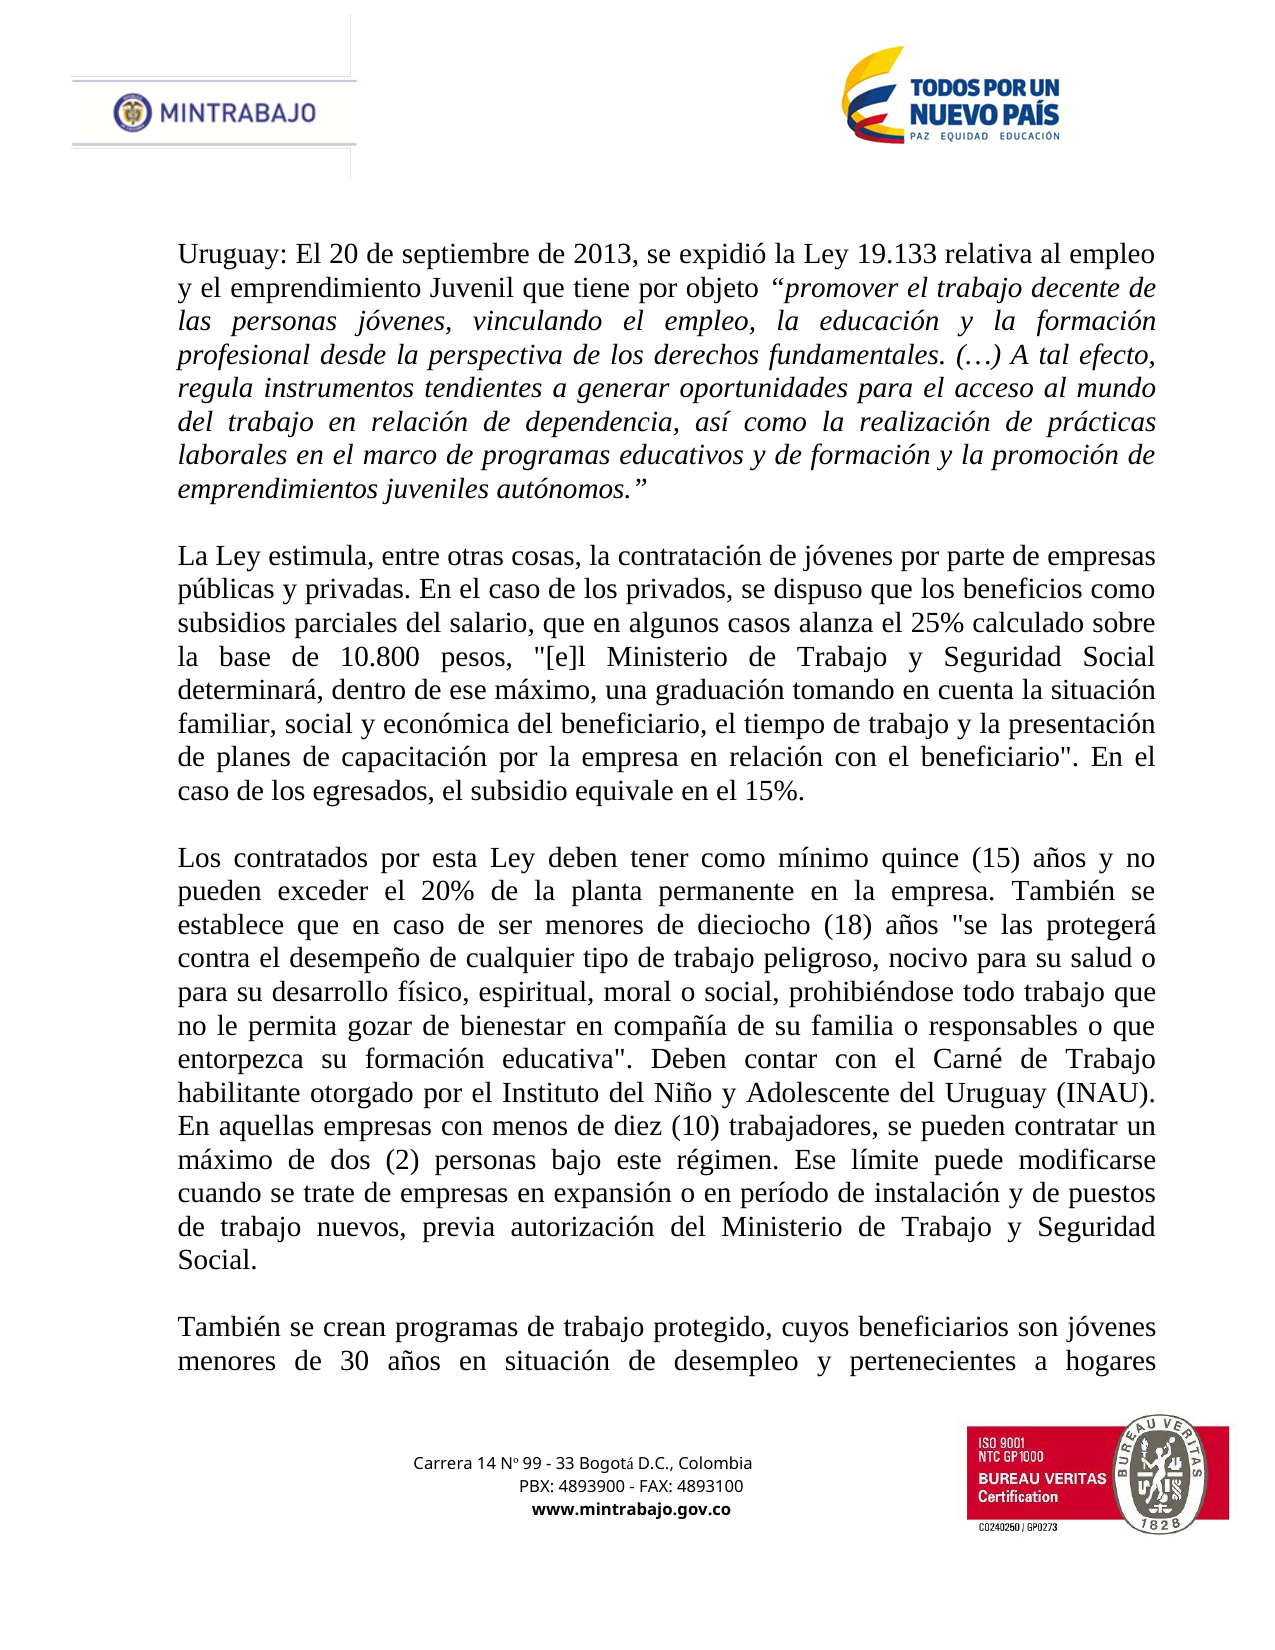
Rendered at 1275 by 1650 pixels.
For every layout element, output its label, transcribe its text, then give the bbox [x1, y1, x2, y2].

text La Ley estimula, entre otras cosas, la contratación de jóvenes por parte de empresas públicas y privadas. En el caso de los privados, se dispuso que los beneficios como subsidios parciales del salario, que en algunos casos alanza el 25% calculado sobre la base de 10.800 pesos, "[e]l Ministerio de Trabajo y Seguridad Social determinará, dentro de ese máximo, una graduación tomando en cuenta la situación familiar, social y económica del beneficiario, el tiempo de trabajo y la presentación de planes de capacitación por la empresa en relación con el beneficiario". En el caso de los egresados, el subsidio equivale en el 15%. [177, 538, 1157, 806]
picture [957, 1406, 1239, 1543]
picture [833, 37, 1070, 160]
text Los contratados por esta Ley deben tener como mínimo quince (15) años y no pueden exceder el 20% de la planta permanente en la empresa. También se establece que en caso de ser menores de dieciocho (18) años "se las protegerá contra el desempeño de cualquier tipo de trabajo peligroso, nocivo para su salud o para su desarrollo físico, espiritual, moral o social, prohibiéndose todo trabajo que no le permita gozar de bienestar en compañía de su familia o responsables o que entorpezca su formación educativa". Deben contar con el Carné de Trabajo habilitante otorgado por el Instituto del Niño y Adolescente del Uruguay (INAU). En aquellas empresas con menos de diez (10) trabajadores, se pueden contratar un máximo de dos (2) personas bajo este régimen. Ese límite puede modificarse cuando se trate de empresas en expansión o en período de instalación y de puestos de trabajo nuevos, previa autorización del Ministerio de Trabajo y Seguridad Social. [177, 840, 1157, 1276]
picture [70, 14, 363, 179]
text Uruguay: El 20 de septiembre de 2013, se expidió la Ley 19.133 relativa al empleo y el emprendimiento Juvenil que tiene por objeto “promover el trabajo decente de las personas jóvenes, vinculando el empleo, la educación y la formación profesional desde la perspectiva de los derechos fundamentales. (…) A tal efecto, regula instrumentos tendientes a generar oportunidades para el acceso al mundo del trabajo en relación de dependencia, así como la realización de prácticas laborales en el marco de programas educativos y de formación y la promoción de emprendimientos juveniles autónomos.” [177, 236, 1157, 504]
